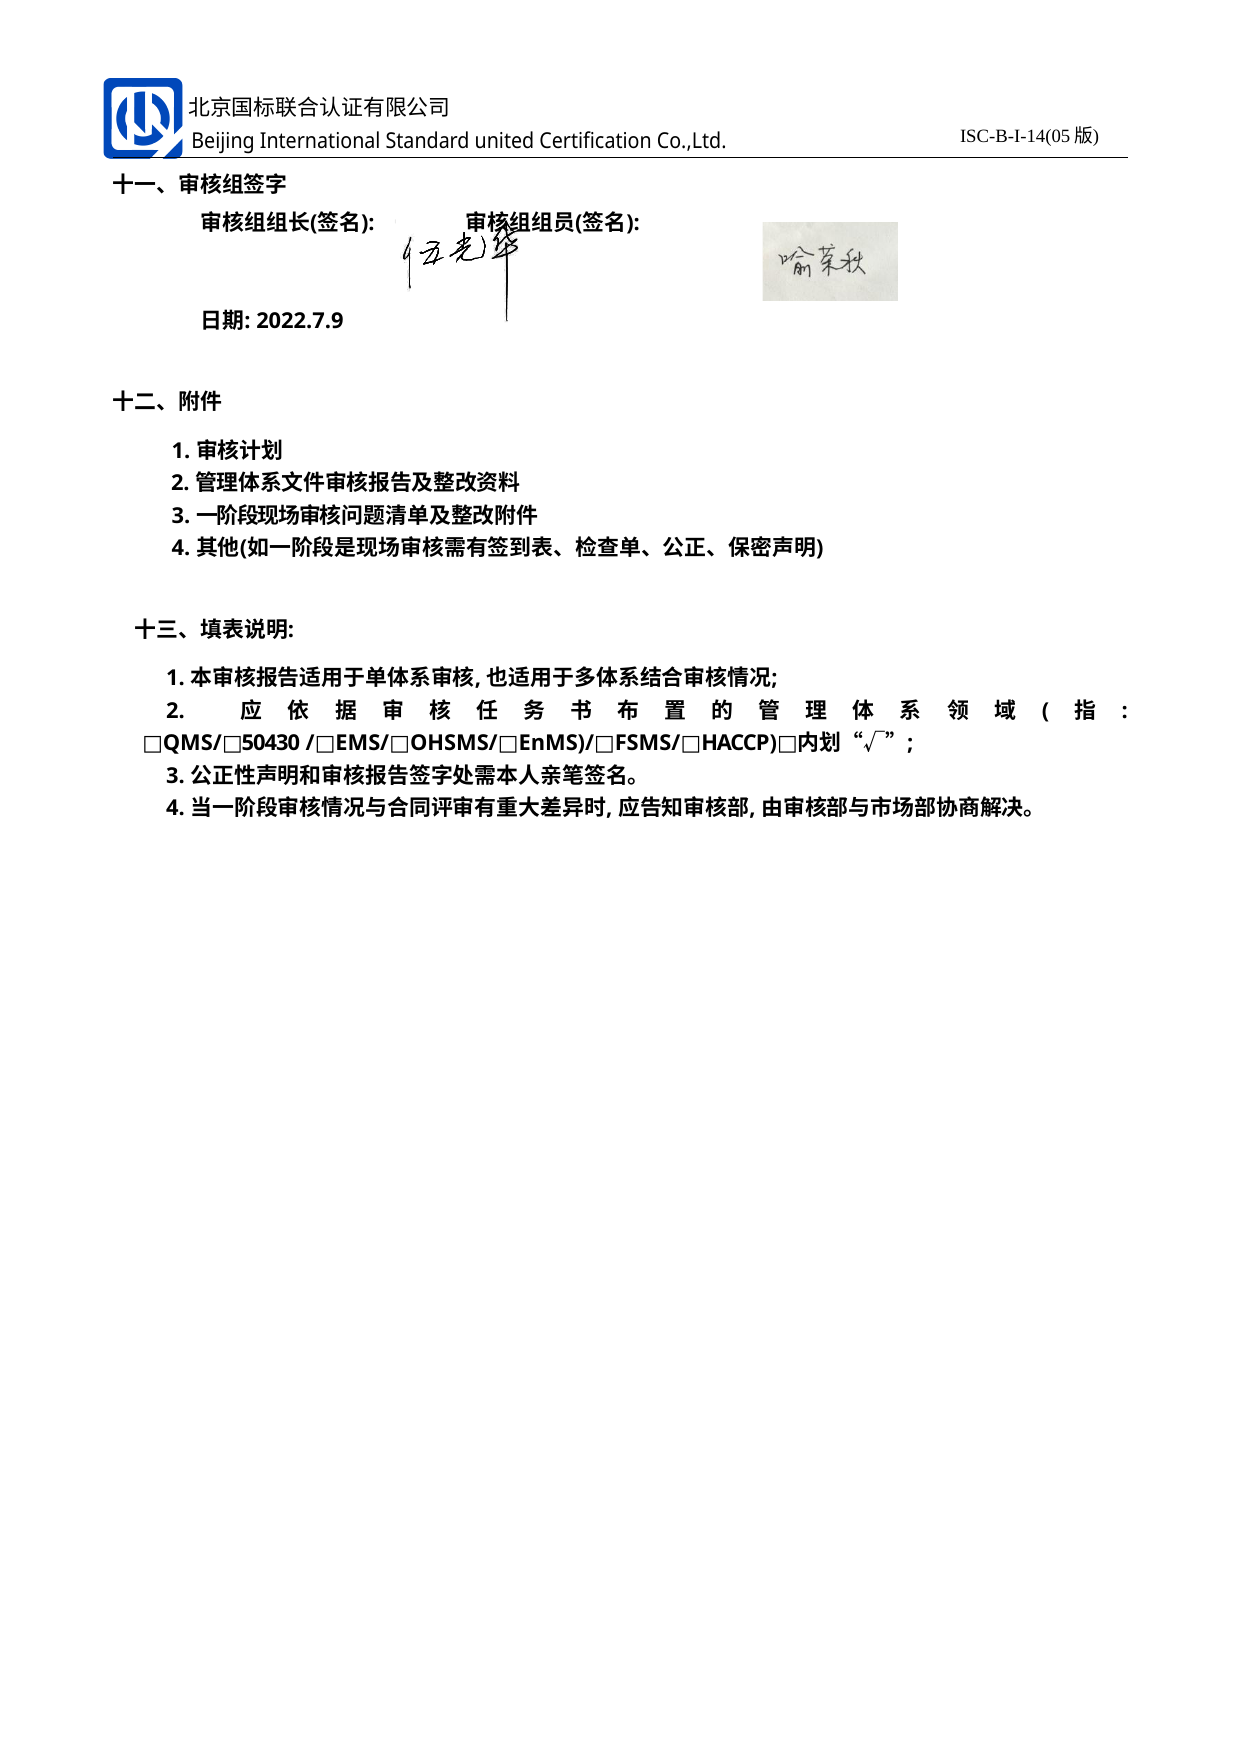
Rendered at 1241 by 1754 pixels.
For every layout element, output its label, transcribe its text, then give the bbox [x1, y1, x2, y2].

text 审核组组长(签名): 审核组组员(签名): [112, 205, 1128, 238]
text 4. 其他(如一阶段是现场审核需有签到表、检查单、公正、保密声明) [142, 530, 1128, 563]
text 十二、附件 [112, 384, 1128, 416]
picture [103, 78, 183, 159]
text 2. 应依据审核任务书布置的管理体系领域(指: □QMS/□50430 /□EMS/□OHSMS/□EnMS)/□FSMS/□HACCP)□内划“√”; [142, 693, 1128, 758]
text 4. 当一阶段审核情况与合同评审有重大差异时, 应告知审核部, 由审核部与市场部协商解决。 [142, 790, 1128, 823]
text 3. 一阶段现场审核问题清单及整改附件 [142, 498, 1128, 530]
text 十一、审核组签字 [112, 166, 1128, 199]
text 1. 本审核报告适用于单体系审核, 也适用于多体系结合审核情况; [142, 660, 1128, 693]
text 十三、填表说明: [112, 611, 1128, 644]
text 1. 审核计划 [142, 433, 1128, 465]
text 日期: 2022.7.9 [112, 303, 1128, 335]
picture [762, 222, 898, 301]
picture [394, 219, 519, 323]
text 2. 管理体系文件审核报告及整改资料 [142, 465, 1128, 498]
text 3. 公正性声明和审核报告签字处需本人亲笔签名。 [142, 758, 1128, 790]
